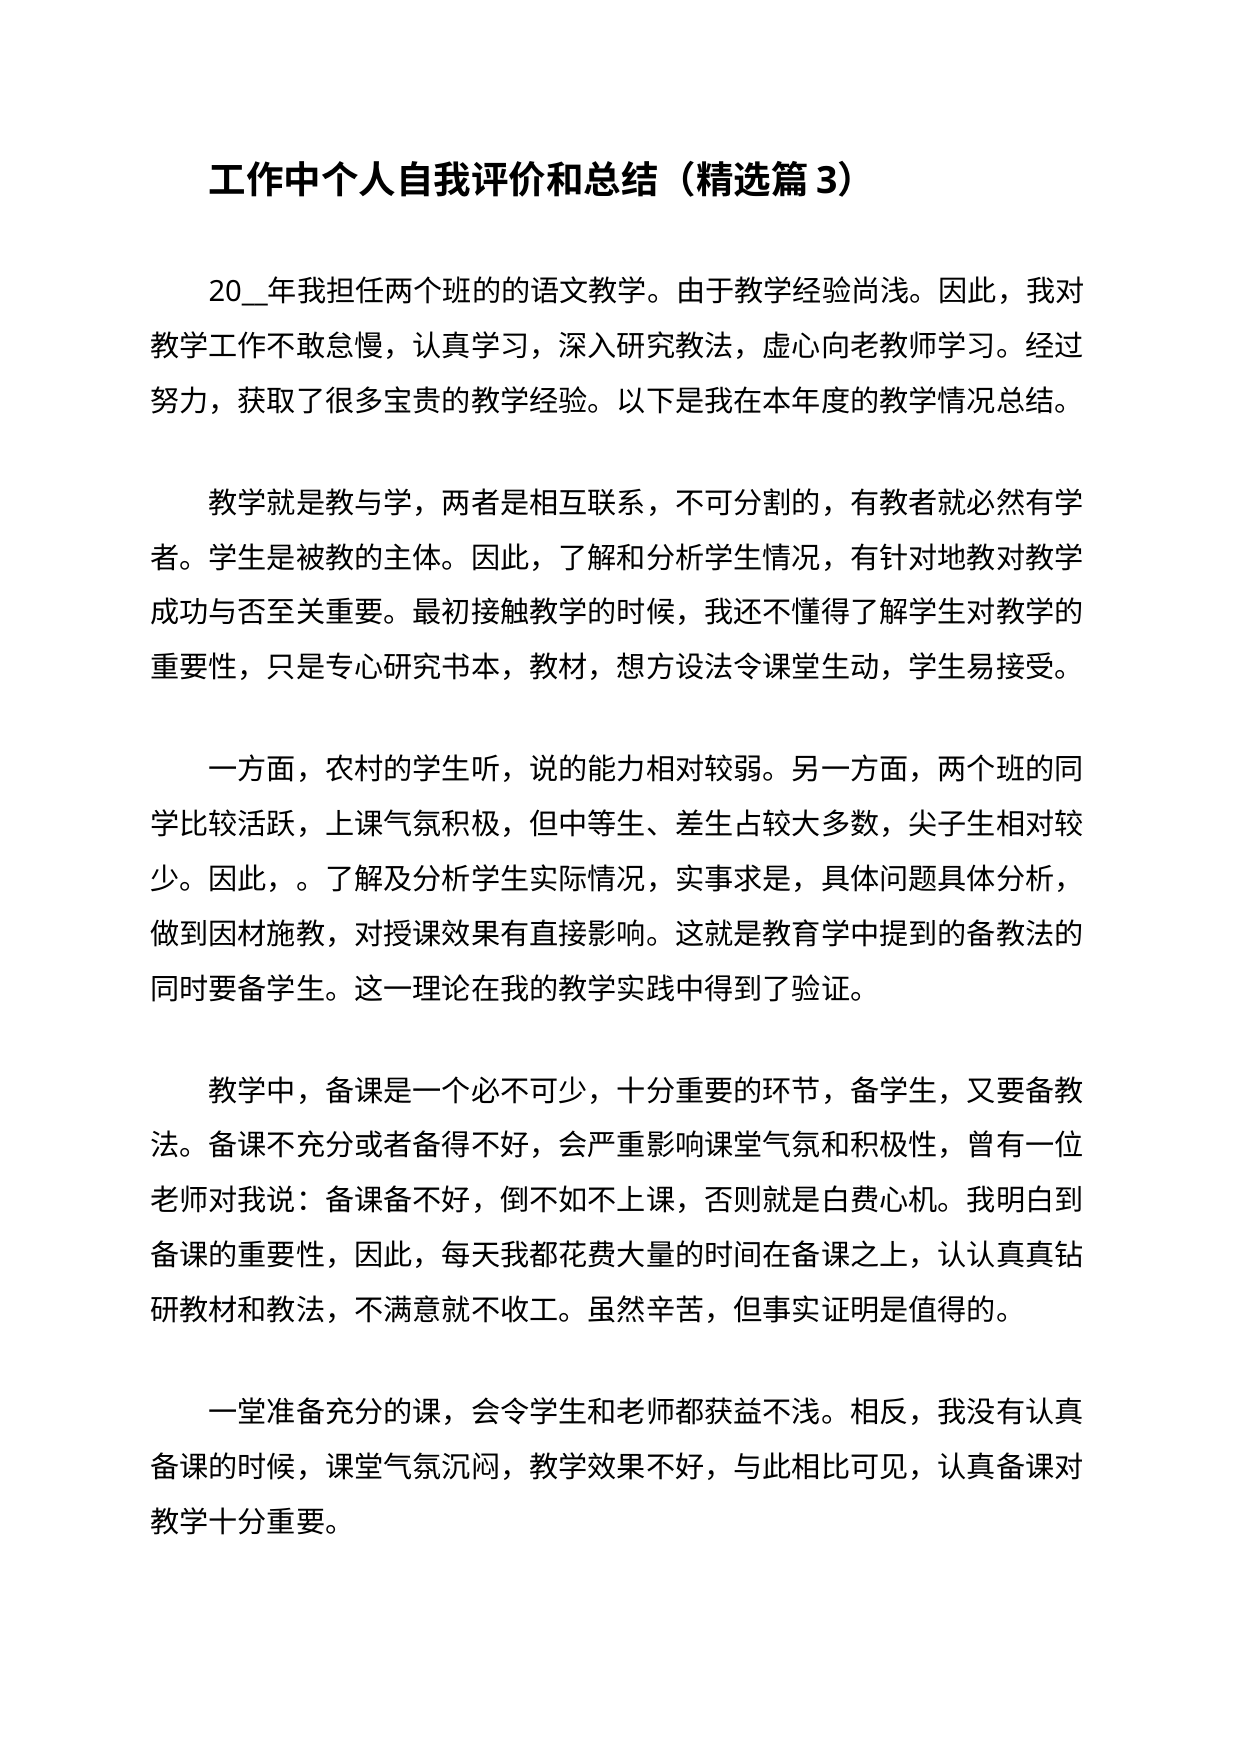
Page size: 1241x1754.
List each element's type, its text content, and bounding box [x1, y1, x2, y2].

text 工作中个人自我评价和总结（精选篇3） [150, 150, 1090, 204]
text 一方面，农村的学生听，说的能力相对较弱。另一方面，两个班的同学比较活跃，上课气氛积极，但中等生、差生占较大多数，尖子生相对较少。因此，。了解及分析学生实际情况，实事求是，具体问题具体分析，做到因材施教，对授课效果有直接影响。这就是教育学中提到的备教法的同时要备学生。这一理论在我的教学实践中得到了验证。 [150, 746, 1090, 1008]
text 一堂准备充分的课，会令学生和老师都获益不浅。相反，我没有认真备课的时候，课堂气氛沉闷，教学效果不好，与此相比可见，认真备课对教学十分重要。 [150, 1388, 1090, 1541]
text 20__年我担任两个班的的语文教学。由于教学经验尚浅。因此，我对教学工作不敢怠慢，认真学习，深入研究教法，虚心向老教师学习。经过努力，获取了很多宝贵的教学经验。以下是我在本年度的教学情况总结。 [150, 268, 1090, 420]
text 教学中，备课是一个必不可少，十分重要的环节，备学生，又要备教法。备课不充分或者备得不好，会严重影响课堂气氛和积极性，曾有一位老师对我说：备课备不好，倒不如不上课，否则就是白费心机。我明白到备课的重要性，因此，每天我都花费大量的时间在备课之上，认认真真钻研教材和教法，不满意就不收工。虽然辛苦，但事实证明是值得的。 [150, 1067, 1090, 1329]
text 教学就是教与学，两者是相互联系，不可分割的，有教者就必然有学者。学生是被教的主体。因此，了解和分析学生情况，有针对地教对教学成功与否至关重要。最初接触教学的时候，我还不懂得了解学生对教学的重要性，只是专心研究书本，教材，想方设法令课堂生动，学生易接受。 [150, 479, 1090, 686]
